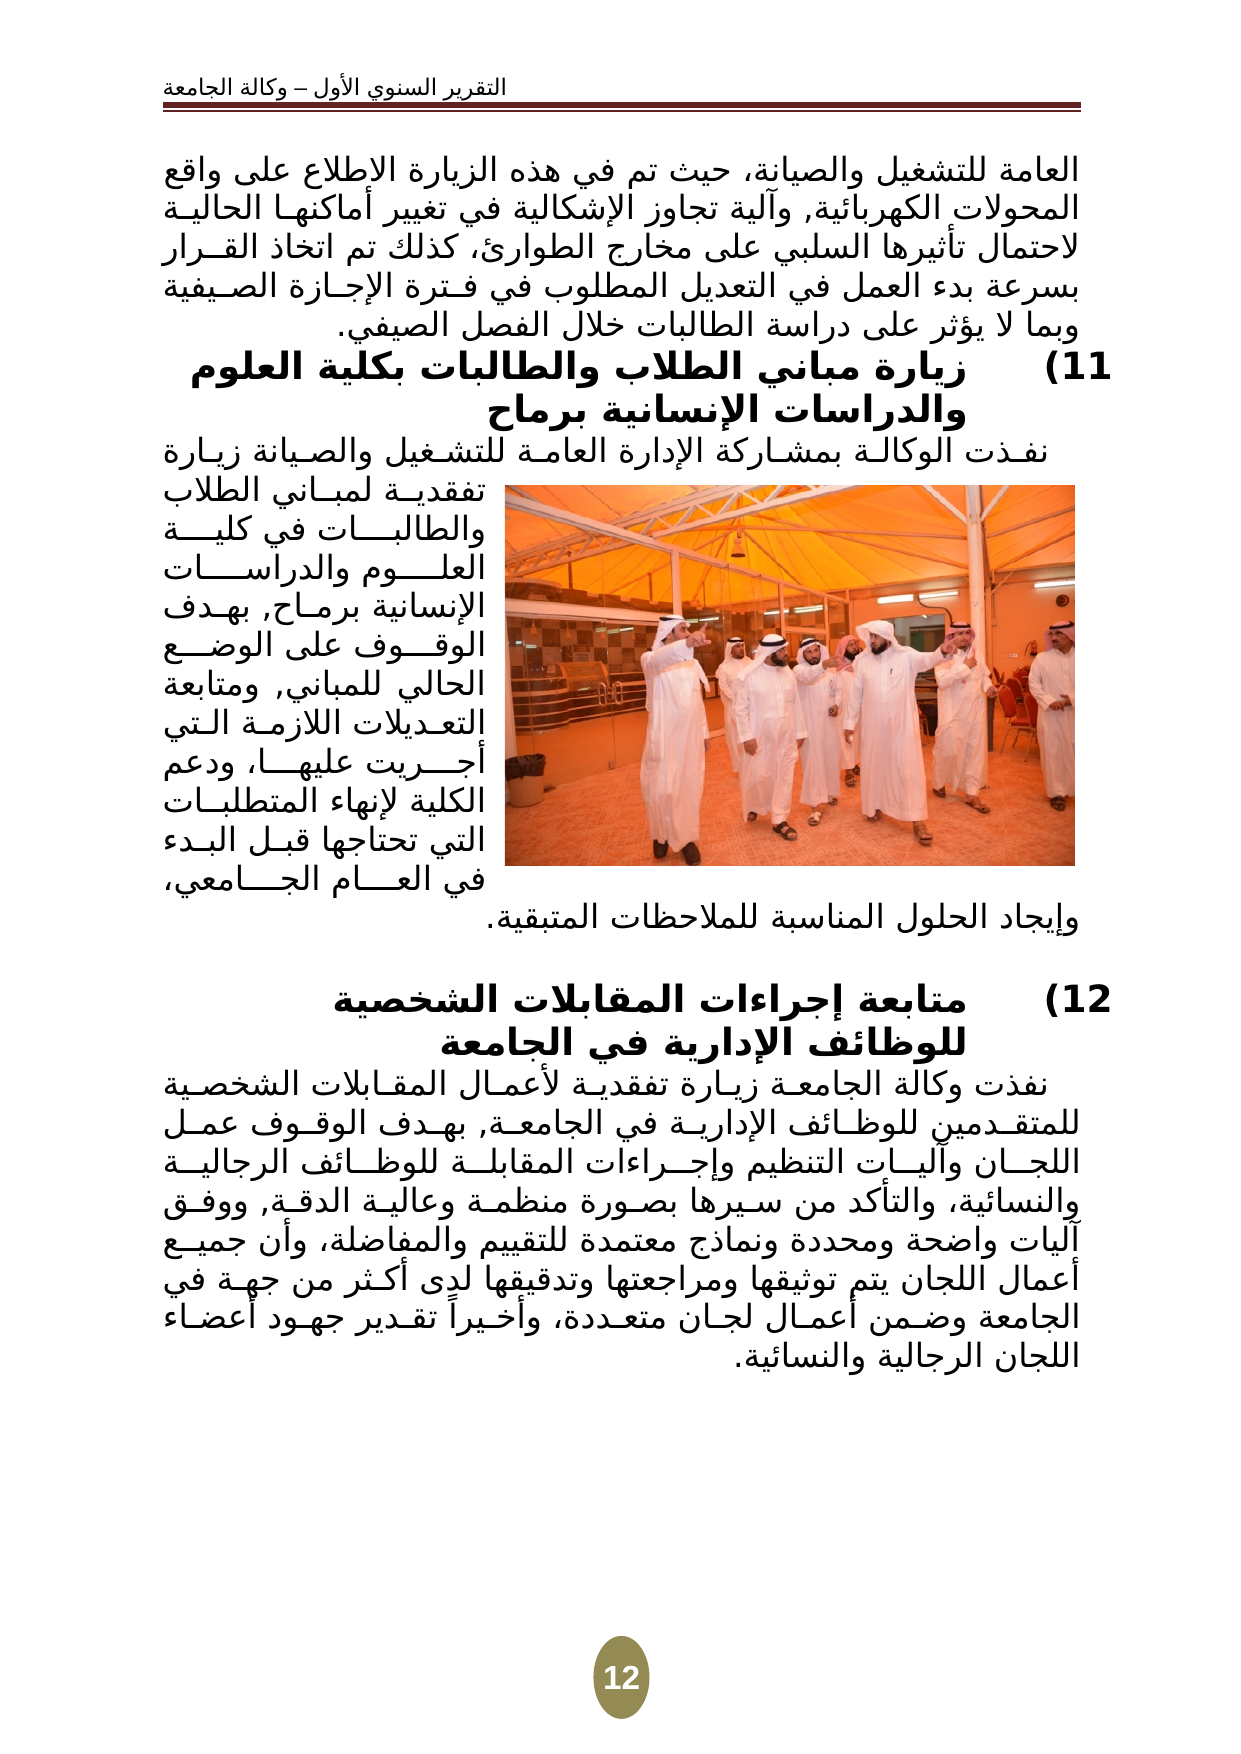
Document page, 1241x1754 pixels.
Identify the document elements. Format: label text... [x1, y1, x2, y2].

list زيارة مباني الطلاب والطالبات بكلية العلوم والدراسات الإنسانية برماح [162, 344, 1043, 432]
list متابعة إجراءات المقابلات الشخصية للوظائف الإدارية في الجامعة [162, 977, 1043, 1065]
picture [504, 485, 1075, 866]
text نفذت وكالة الجامعة زيارة تفقدية لأعمال المقابلات الشخصية للمتقدمين للوظائف الإدارية في الجامعة, بهدف الوقوف عمل اللجان وآليات التنظيم وإجراءات المقابلة للوظائف الرجالية والنسائية، والتأكد من سيرها بصورة منظمة وعالية الدقة, ووفق آليات واضحة ومحددة ونماذج معتمدة للتقييم والمفاضلة، وأن جميع أعمال اللجان يتم توثيقها ومراجعتها وتدقيقها لدى أكثر من جهة في الجامعة وضمن أعمال لجان متعددة، وأخيراً تقدير جهود أعضاء اللجان الرجالية والنسائية. [162, 1065, 1081, 1376]
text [162, 150, 1081, 344]
